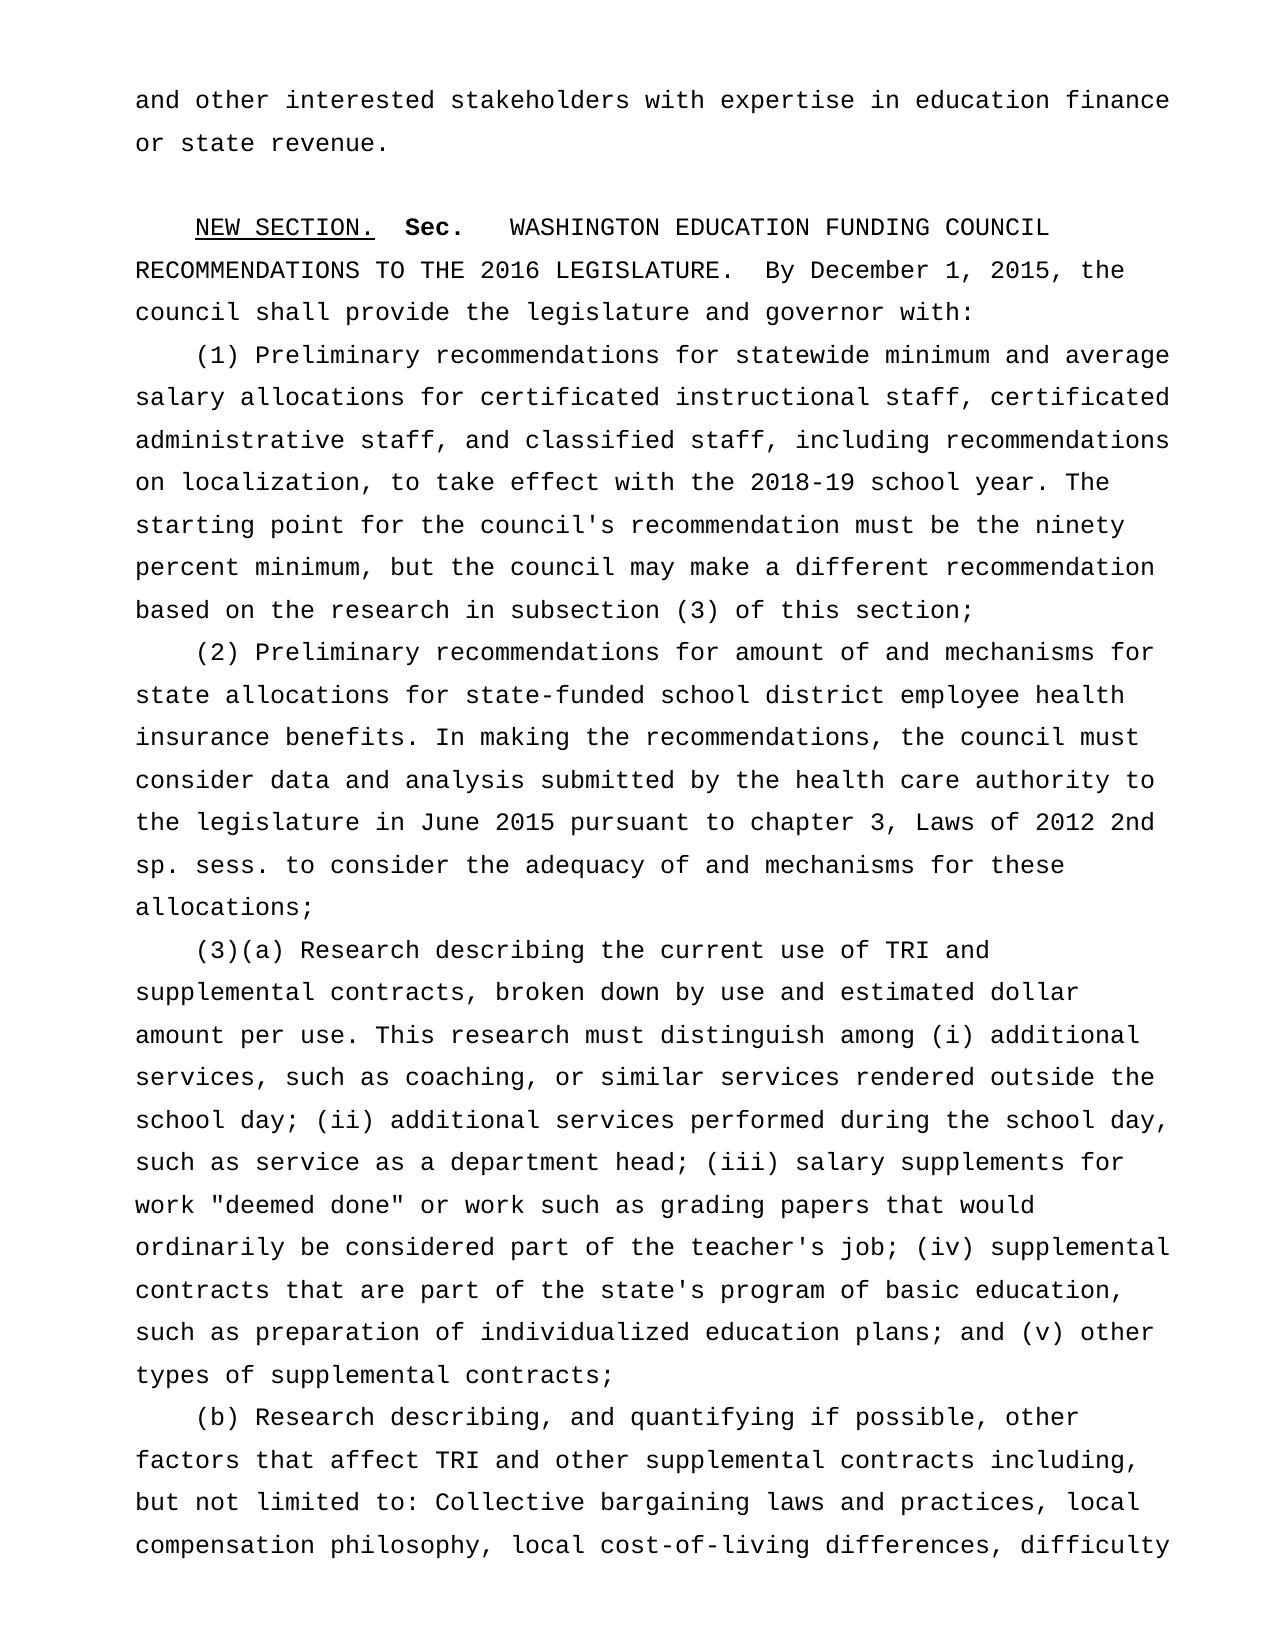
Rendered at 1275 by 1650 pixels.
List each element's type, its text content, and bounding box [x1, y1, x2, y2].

text NEW SECTION. Sec. WASHINGTON EDUCATION FUNDING COUNCIL RECOMMENDATIONS TO THE 2016 LEGISLATURE. By December 1, 2015, the council shall provide the legislature and governor with: [135, 202, 1170, 329]
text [135, 1392, 1170, 1562]
text (1) Preliminary recommendations for statewide minimum and average salary allocations for certificated instructional staff, certificated administrative staff, and classified staff, including recommendations on localization, to take effect with the 2018-19 school year. The starting point for the council's recommendation must be the ninety percent minimum, but the council may make a different recommendation based on the research in subsection (3) of this section; [135, 329, 1170, 627]
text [135, 75, 1170, 160]
text (3)(a) Research describing the current use of TRI and supplemental contracts, broken down by use and estimated dollar amount per use. This research must distinguish among (i) additional services, such as coaching, or similar services rendered outside the school day; (ii) additional services performed during the school day, such as service as a department head; (iii) salary supplements for work "deemed done" or work such as grading papers that would ordinarily be considered part of the teacher's job; (iv) supplemental contracts that are part of the state's program of basic education, such as preparation of individualized education plans; and (v) other types of supplemental contracts; [135, 924, 1170, 1392]
text (2) Preliminary recommendations for amount of and mechanisms for state allocations for state-funded school district employee health insurance benefits. In making the recommendations, the council must consider data and analysis submitted by the health care authority to the legislature in June 2015 pursuant to chapter 3, Laws of 2012 2nd sp. sess. to consider the adequacy of and mechanisms for these allocations; [135, 627, 1170, 924]
